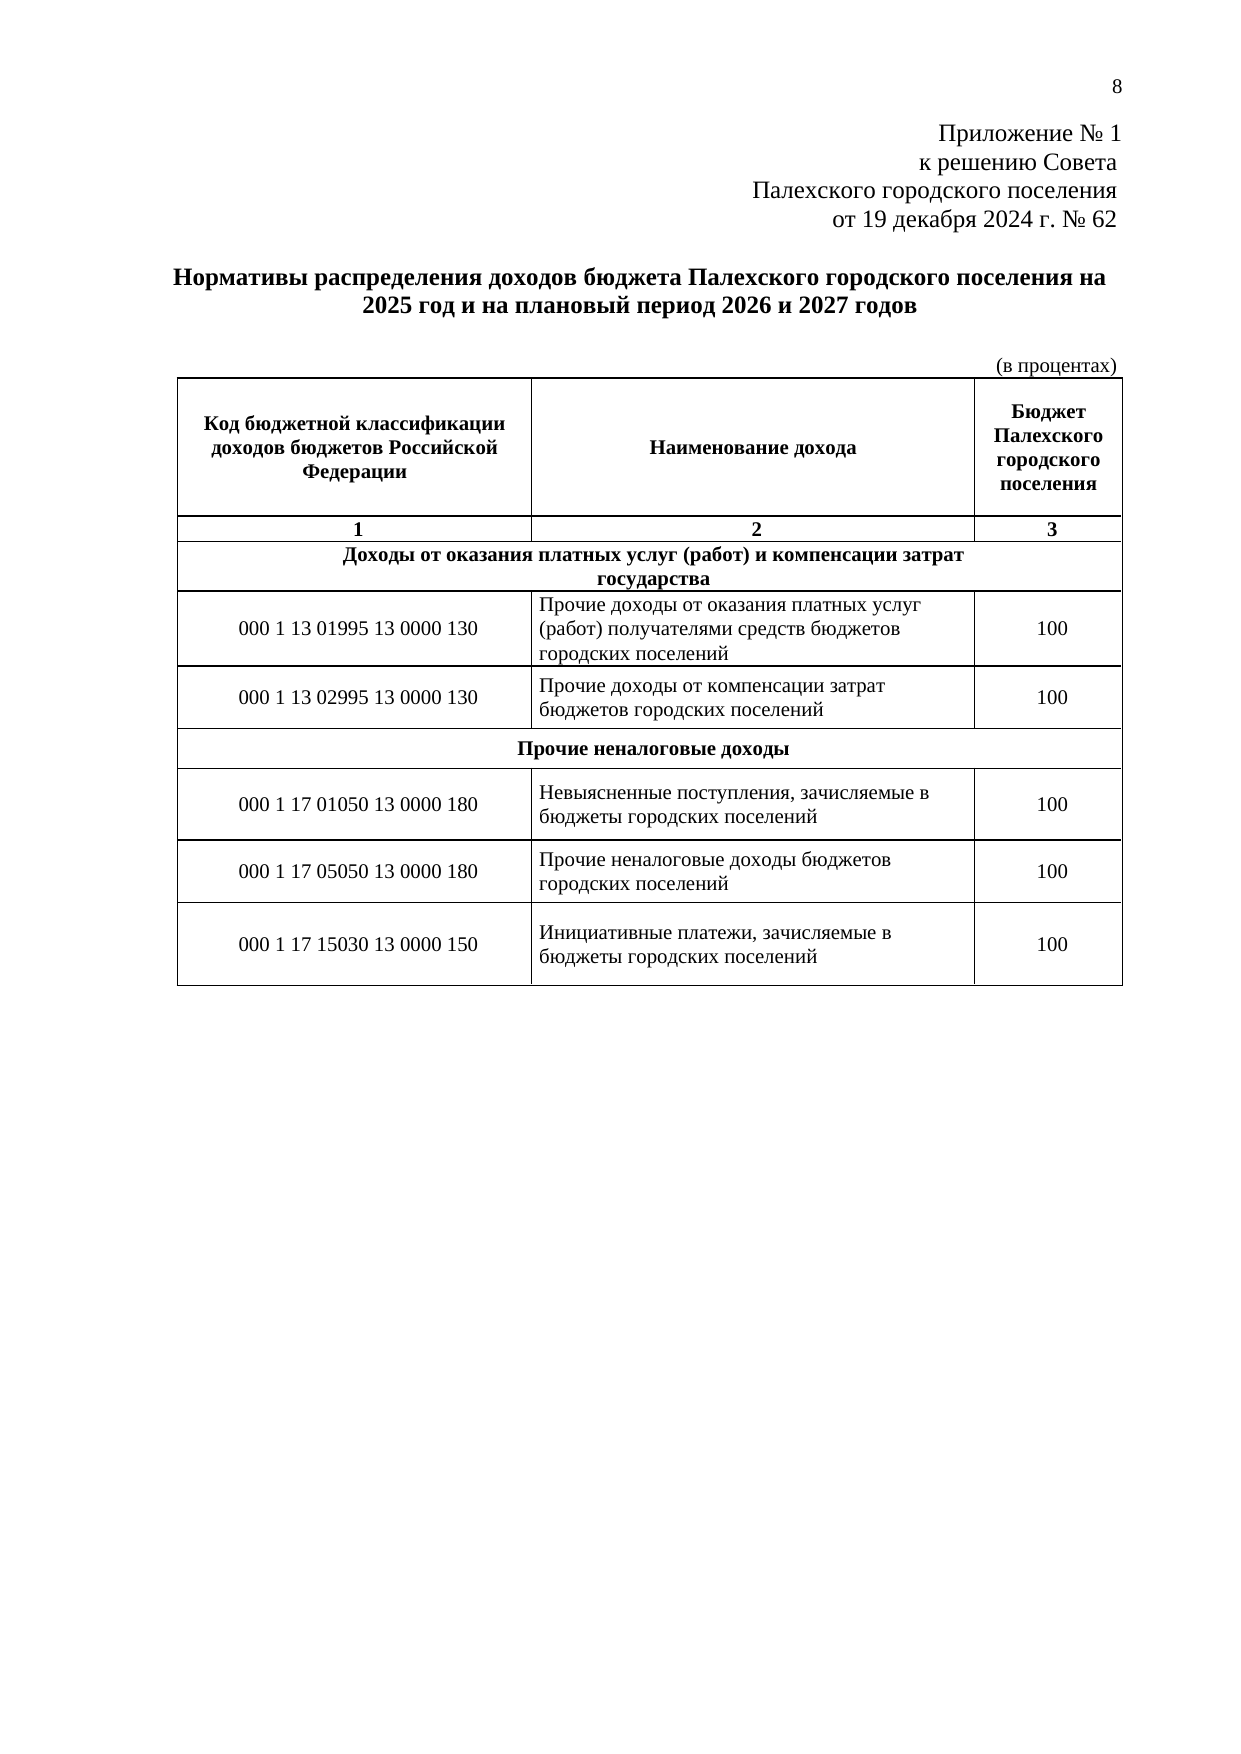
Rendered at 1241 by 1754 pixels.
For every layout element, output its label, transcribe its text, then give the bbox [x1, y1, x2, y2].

table_cell 1 [178, 517, 531, 541]
table_cell 100 [975, 665, 1122, 727]
table_cell 3 [975, 515, 1122, 541]
title Нормативы распределения доходов бюджета Палехского городского поселения на 2025 год и на плановый период 2026 и 2027 годов [162, 262, 1117, 319]
title к решению Совета [162, 147, 1117, 176]
table_cell Прочие доходы от компенсации затрат бюджетов городских поселений [532, 667, 974, 727]
table_cell 000 1 13 02995 13 0000 130 [178, 667, 531, 727]
table_header Код бюджетной классификации доходов бюджетов Российской Федерации [178, 379, 531, 515]
table_cell 000 1 17 01050 13 0000 180 [178, 769, 531, 839]
table_cell Доходы от оказания платных услуг (работ) и компенсации затрат государства [178, 541, 1122, 590]
table_header Бюджет Палехского городского поселения [975, 379, 1122, 515]
table_cell 000 1 17 05050 13 0000 180 [178, 841, 531, 901]
table_cell 100 [975, 901, 1122, 984]
table_cell 2 [532, 517, 974, 541]
title Приложение № 1 [162, 118, 1122, 147]
title Палехского городского поселения [162, 176, 1117, 204]
table_cell Невыясненные поступления, зачисляемые в бюджеты городских поселений [532, 769, 974, 839]
table_cell Прочие доходы от оказания платных услуг (работ) получателями средств бюджетов городских поселений [532, 592, 974, 665]
table_cell Прочие неналоговые доходы бюджетов городских поселений [532, 841, 974, 901]
table_cell 000 1 17 15030 13 0000 150 [178, 903, 531, 984]
table_cell 000 1 13 01995 13 0000 130 [178, 592, 531, 665]
table_header Наименование дохода [532, 379, 974, 515]
title от 19 декабря 2024 г. № 62 [162, 204, 1117, 233]
table_cell 100 [975, 839, 1122, 901]
table_cell Инициативные платежи, зачисляемые в бюджеты городских поселений [532, 903, 974, 984]
text (в процентах) [162, 353, 1117, 377]
table_cell Прочие неналоговые доходы [178, 728, 1122, 768]
table_cell 100 [975, 768, 1122, 839]
table_cell 100 [975, 590, 1122, 665]
